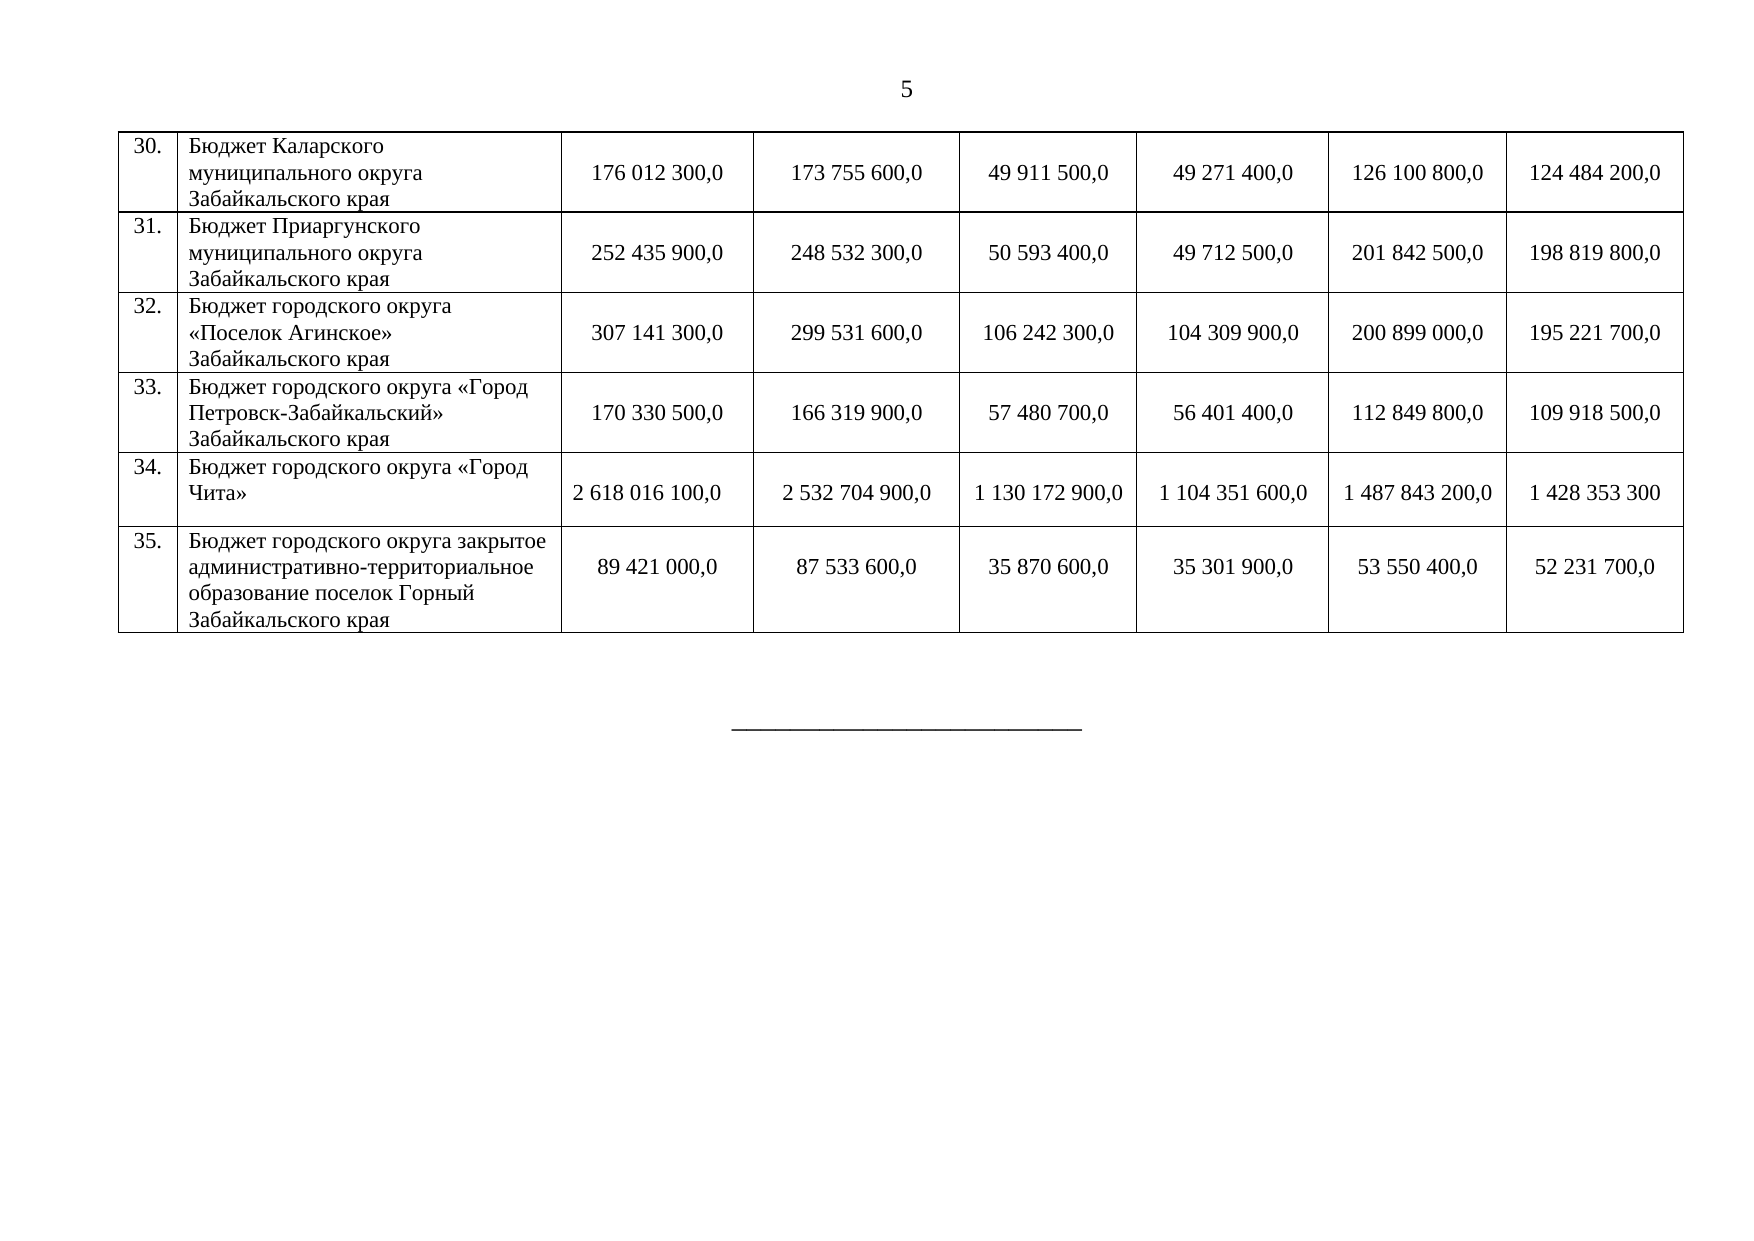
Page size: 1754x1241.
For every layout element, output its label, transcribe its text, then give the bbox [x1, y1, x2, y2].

table_cell 124 484 200,0 [1507, 133, 1683, 211]
text ________________________ [118, 700, 1695, 734]
table_cell 32. [119, 293, 177, 372]
table_cell 30. [119, 133, 177, 211]
table_cell 89 421 000,0 [562, 527, 753, 632]
table_cell Бюджет городского округа «Поселок Агинское» Забайкальского края [178, 293, 561, 372]
table_cell 31. [119, 213, 177, 292]
table_cell Бюджет городского округа «Город Чита» [178, 453, 561, 526]
table_cell 34. [119, 453, 177, 526]
table_cell 52 231 700,0 [1507, 527, 1683, 632]
table_cell 173 755 600,0 [754, 133, 959, 211]
table_cell 112 849 800,0 [1329, 373, 1506, 452]
table_cell 109 918 500,0 [1507, 373, 1683, 452]
table_cell 106 242 300,0 [960, 293, 1136, 372]
table_cell 252 435 900,0 [562, 213, 753, 292]
table_cell 53 550 400,0 [1329, 527, 1506, 632]
table_cell 49 271 400,0 [1137, 133, 1328, 211]
table_cell 195 221 700,0 [1507, 293, 1683, 372]
table_cell 50 593 400,0 [960, 213, 1136, 292]
table_cell Бюджет городского округа закрытое административно-территориальное образование поселок Горный Забайкальского края [178, 527, 561, 632]
table_cell 201 842 500,0 [1329, 213, 1506, 292]
table_cell Бюджет Каларского муниципального округа Забайкальского края [178, 133, 561, 211]
table_cell 1 428 353 300 [1507, 453, 1683, 526]
table_cell 49 911 500,0 [960, 133, 1136, 211]
table_cell 299 531 600,0 [754, 293, 959, 372]
table_cell 2 618 016 100,0 [562, 453, 753, 526]
table_cell 56 401 400,0 [1137, 373, 1328, 452]
table_cell 170 330 500,0 [562, 373, 753, 452]
table_cell 2 532 704 900,0 [754, 453, 959, 526]
table_cell Бюджет Приаргунского муниципального округа Забайкальского края [178, 213, 561, 292]
table_cell 87 533 600,0 [754, 527, 959, 632]
table_cell 35 301 900,0 [1137, 527, 1328, 632]
table_cell 1 487 843 200,0 [1329, 453, 1506, 526]
table_cell 248 532 300,0 [754, 213, 959, 292]
table_cell Бюджет городского округа «Город Петровск-Забайкальский» Забайкальского края [178, 373, 561, 452]
table_cell 307 141 300,0 [562, 293, 753, 372]
table_cell 1 104 351 600,0 [1137, 453, 1328, 526]
table_cell 198 819 800,0 [1507, 213, 1683, 292]
table_cell 166 319 900,0 [754, 373, 959, 452]
table_cell 126 100 800,0 [1329, 133, 1506, 211]
table_cell 33. [119, 373, 177, 452]
table_cell 176 012 300,0 [562, 133, 753, 211]
table_cell 49 712 500,0 [1137, 213, 1328, 292]
table_cell 1 130 172 900,0 [960, 453, 1136, 526]
table_cell 200 899 000,0 [1329, 293, 1506, 372]
table_cell 35. [119, 527, 177, 632]
table_cell 57 480 700,0 [960, 373, 1136, 452]
table_cell 35 870 600,0 [960, 527, 1136, 632]
table_cell 104 309 900,0 [1137, 293, 1328, 372]
